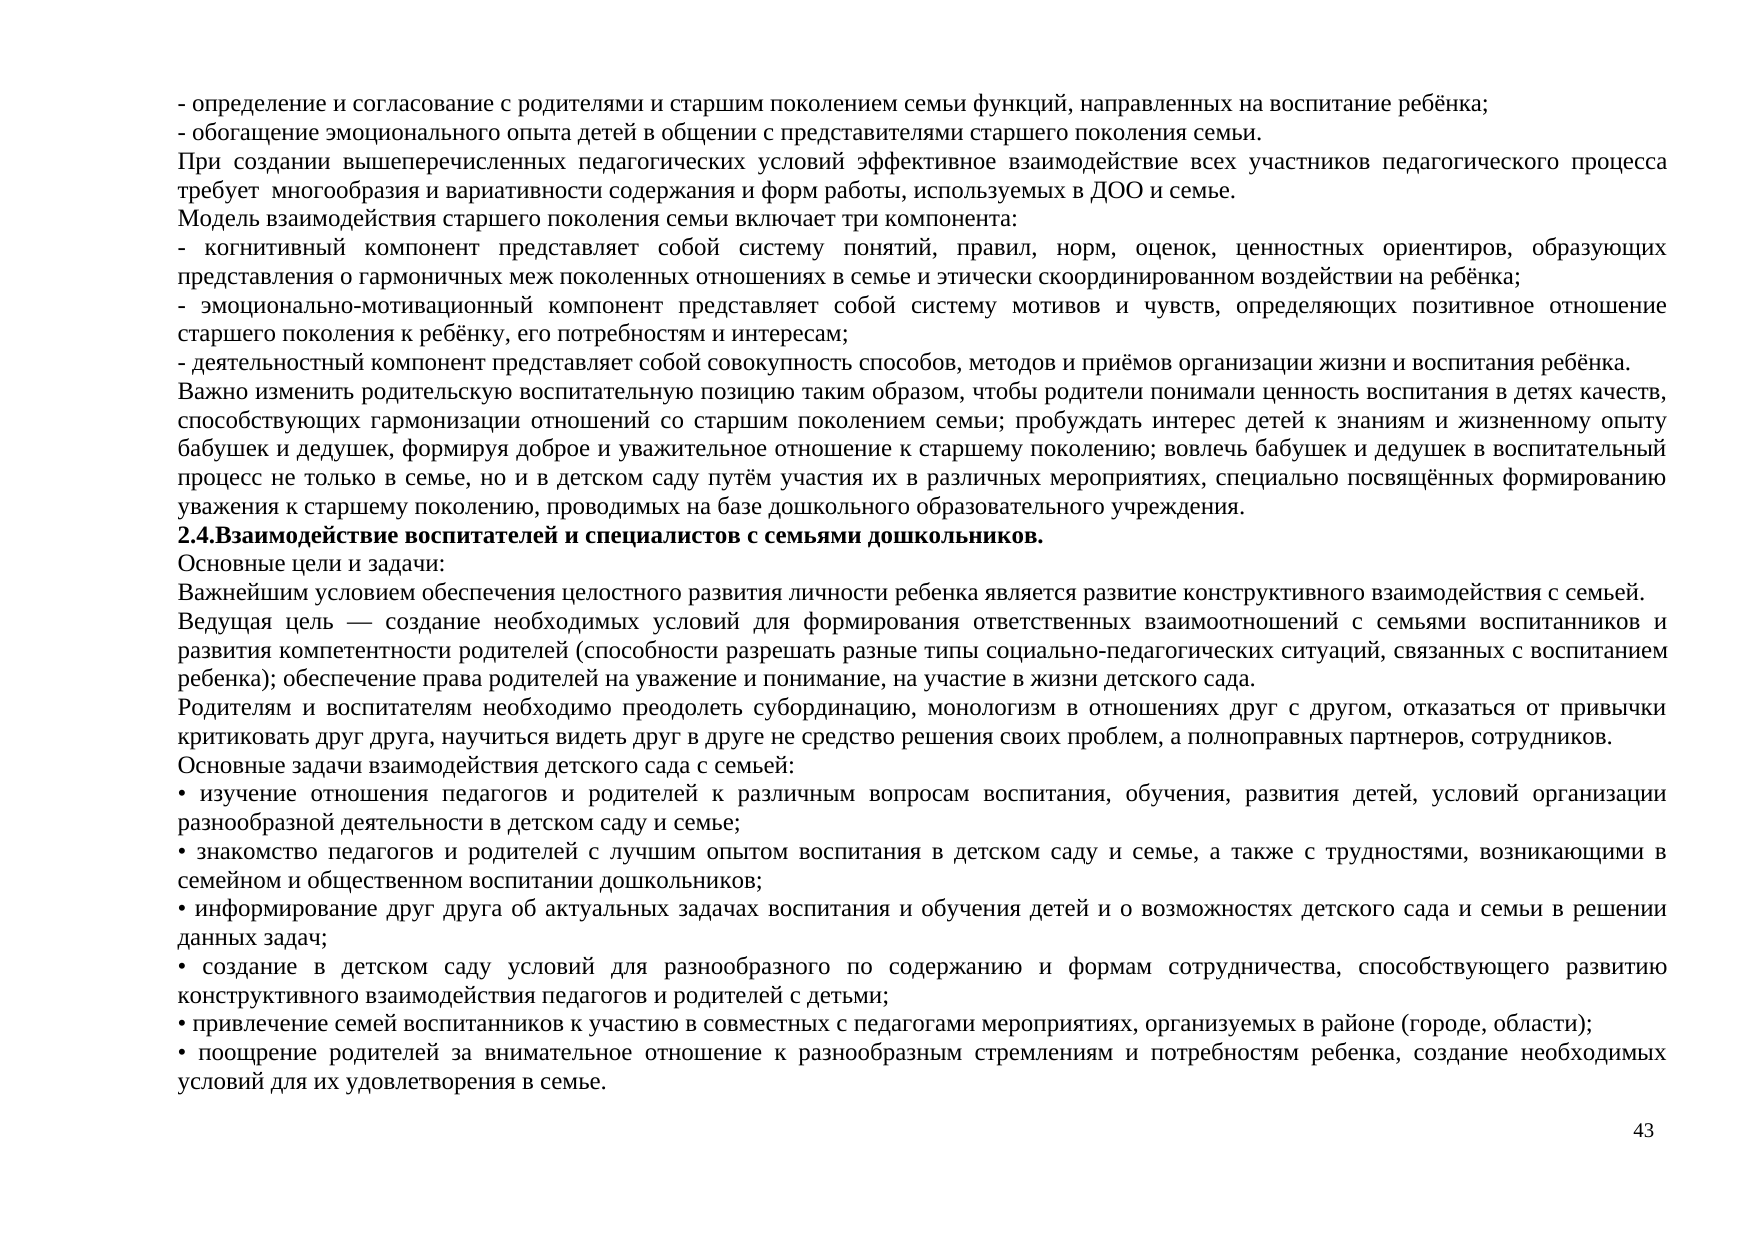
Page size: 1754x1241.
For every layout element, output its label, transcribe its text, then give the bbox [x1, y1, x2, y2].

text - когнитивный компонент представляет собой систему понятий, правил, норм, оценок, ценностных ориентиров, образующих представления о гармоничных меж поколенных отношениях в семье и этически скоординированном воздействии на ребёнка; [177, 232, 1668, 290]
text • знакомство педагогов и родителей с лучшим опытом воспитания в детском саду и семье, а также с трудностями, возникающими в семейном и общественном воспитании дошкольников; [177, 836, 1668, 893]
text - обогащение эмоционального опыта детей в общении с представителями старшего поколения семьи. [177, 117, 1668, 146]
text - эмоционально-мотивационный компонент представляет собой систему мотивов и чувств, определяющих позитивное отношение старшего поколения к ребёнку, его потребностям и интересам; [177, 290, 1668, 347]
text Модель взаимодействия старшего поколения семьи включает три компонента: [177, 203, 1668, 232]
text Важно изменить родительскую воспитательную позицию таким образом, чтобы родители понимали ценность воспитания в детях качеств, способствующих гармонизации отношений со старшим поколением семьи; пробуждать интерес детей к знаниям и жизненному опыту бабушек и дедушек, формируя доброе и уважительное отношение к старшему поколению; вовлечь бабушек и дедушек в воспитательный процесс не только в семье, но и в детском саду путём участия их в различных мероприятиях, специально посвящённых формированию уважения к старшему поколению, проводимых на базе дошкольного образовательного учреждения. [177, 376, 1668, 520]
text • изучение отношения педагогов и родителей к различным вопросам воспитания, обучения, развития детей, условий организации разнообразной деятельности в детском саду и семье; [177, 778, 1668, 836]
text - деятельностный компонент представляет собой совокупность способов, методов и приёмов организации жизни и воспитания ребёнка. [177, 347, 1668, 376]
text При создании вышеперечисленных педагогических условий эффективное взаимодействие всех участников педагогического процесса требует многообразия и вариативности содержания и форм работы, используемых в ДОО и семье. [177, 146, 1668, 203]
text 2.4.Взаимодействие воспитателей и специалистов с семьями дошкольников. [177, 520, 1668, 548]
text Основные задачи взаимодействия детского сада с семьей: [177, 750, 1668, 778]
text - определение и согласование с родителями и старшим поколением семьи функций, направленных на воспитание ребёнка; [177, 88, 1668, 117]
text • создание в детском саду условий для разнообразного по содержанию и формам сотрудничества, способствующего развитию конструктивного взаимодействия педагогов и родителей с детьми; [177, 951, 1668, 1008]
text Основные цели и задачи: [177, 548, 1668, 577]
text • информирование друг друга об актуальных задачах воспитания и обучения детей и о возможностях детского сада и семьи в решении данных задач; [177, 893, 1668, 951]
text Важнейшим условием обеспечения целостного развития личности ребенка является развитие конструктивного взаимодействия с семьей. [177, 577, 1668, 606]
text • привлечение семей воспитанников к участию в совместных с педагогами мероприятиях, организуемых в районе (городе, области); [177, 1008, 1668, 1037]
text • поощрение родителей за внимательное отношение к разнообразным стремлениям и потребностям ребенка, создание необходимых условий для их удовлетворения в семье. [177, 1037, 1668, 1095]
text Ведущая цель — создание необходимых условий для формирования ответственных взаимоотношений с семьями воспитанников и развития компетентности родителей (способности разрешать разные типы социальнo-педагогических ситуаций, связанных с воспитанием ребенка); обеспечение права родителей на уважение и понимание, на участие в жизни детского сада. [177, 606, 1668, 692]
text Родителям и воспитателям необходимо преодолеть субординацию, монологизм в отношениях друг с другом, отказаться от привычки критиковать друг друга, научиться видеть друг в друге не средство решения своих проблем, а полноправных партнеров, сотрудников. [177, 692, 1668, 750]
